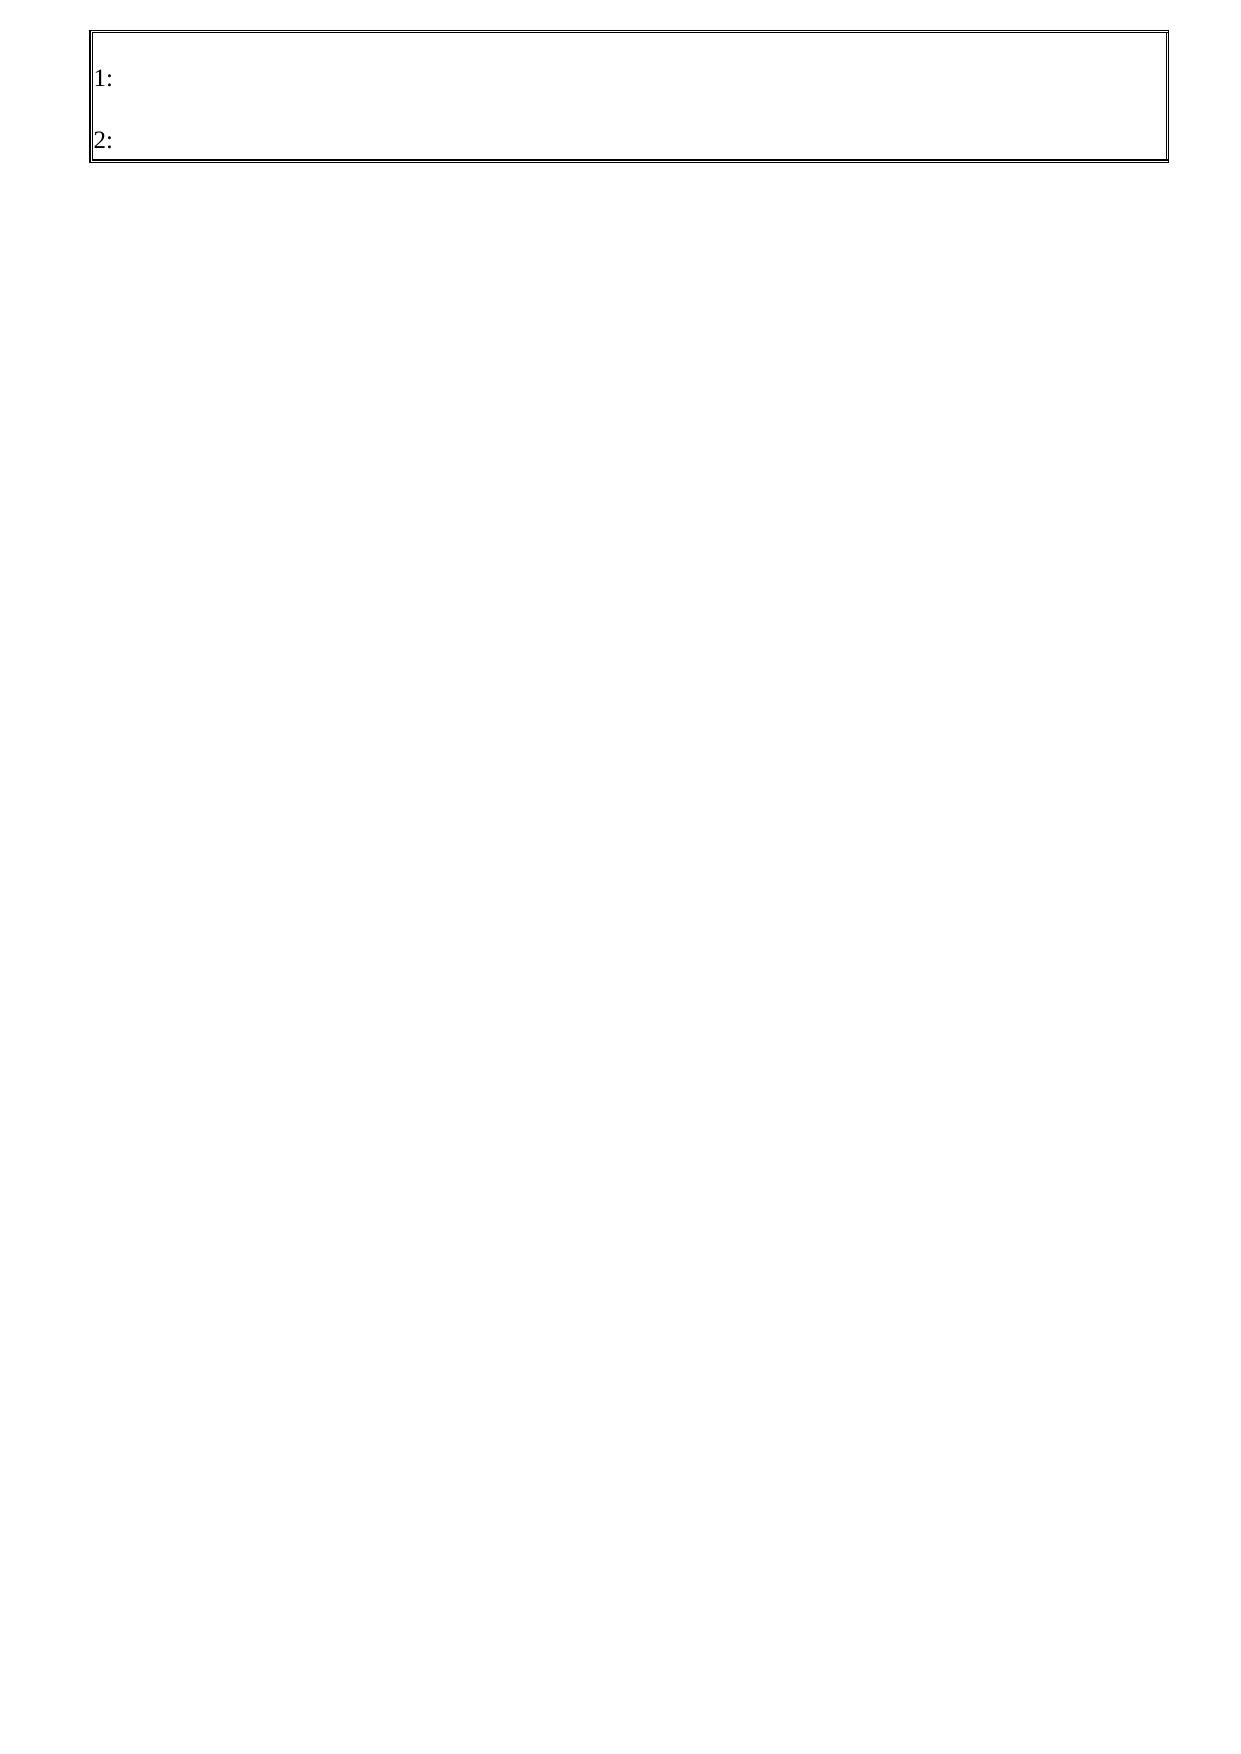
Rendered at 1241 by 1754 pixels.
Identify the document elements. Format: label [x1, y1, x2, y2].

table_cell [93, 33, 1166, 159]
